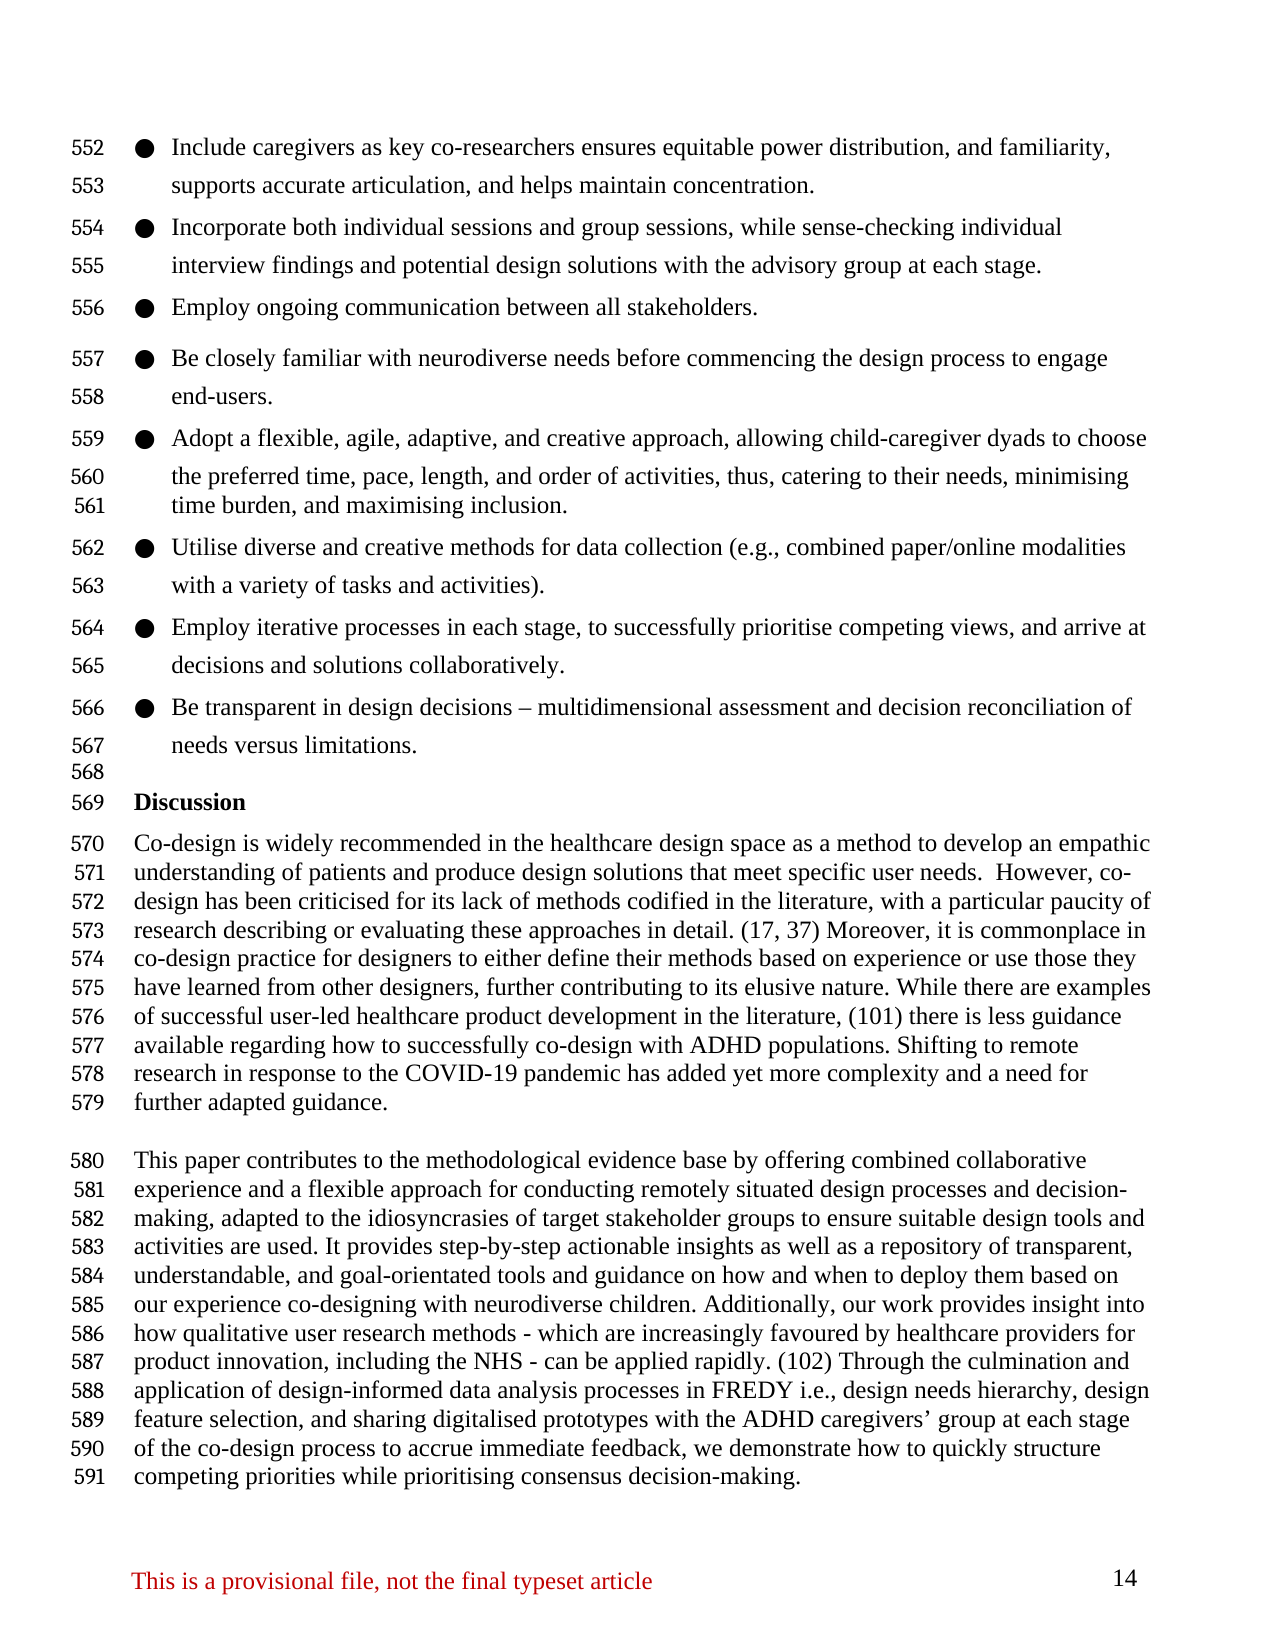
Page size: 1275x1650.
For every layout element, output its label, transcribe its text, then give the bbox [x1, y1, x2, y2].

list Utilise diverse and creative methods for data collection (e.g., combined paper/online modalities with a variety of tasks and activities). [133, 518, 1152, 598]
list Employ ongoing communication between all stakeholders. [133, 278, 1152, 330]
list Be closely familiar with neurodiverse needs before commencing the design process to engage end-users. [133, 330, 1152, 410]
list Employ iterative processes in each stage, to successfully prioritise competing views, and arrive at decisions and solutions collaboratively. [133, 598, 1152, 678]
list Incorporate both individual sessions and group sessions, while sense-checking individual interview findings and potential design solutions with the advisory group at each stage. [133, 198, 1152, 278]
list Include caregivers as key co-researchers ensures equitable power distribution, and familiarity, supports accurate articulation, and helps maintain concentration. [133, 118, 1152, 198]
list Be transparent in design decisions – multidimensional assessment and decision reconciliation of needs versus limitations. [133, 678, 1152, 758]
text This paper contributes to the methodological evidence base by offering combined collaborative experience and a flexible approach for conducting remotely situated design processes and decision-making, adapted to the idiosyncrasies of target stakeholder groups to ensure suitable design tools and activities are used. It provides step-by-step actionable insights as well as a repository of transparent, understandable, and goal-orientated tools and guidance on how and when to deploy them based on our experience co-designing with neurodiverse children. Additionally, our work provides insight into how qualitative user research methods - which are increasingly favoured by healthcare providers for product innovation, including the NHS - can be applied rapidly. (102) Through the culmination and application of design-informed data analysis processes in FREDY i.e., design needs hierarchy, design feature selection, and sharing digitalised prototypes with the ADHD caregivers’ group at each stage of the co-design process to accrue immediate feedback, we demonstrate how to quickly structure competing priorities while prioritising consensus decision-making. [133, 1145, 1152, 1490]
list Adopt a flexible, agile, adaptive, and creative approach, allowing child-caregiver dyads to choose the preferred time, pace, length, and order of activities, thus, catering to their needs, minimising time burden, and maximising inclusion. [133, 410, 1152, 518]
text Discussion [133, 787, 1152, 816]
text Co-design is widely recommended in the healthcare design space as a method to develop an empathic understanding of patients and produce design solutions that meet specific user needs. However, co-design has been criticised for its lack of methods codified in the literature, with a particular paucity of research describing or evaluating these approaches in detail. (17, 37) Moreover, it is commonplace in co-design practice for designers to either define their methods based on experience or use those they have learned from other designers, further contributing to its elusive nature. While there are examples of successful user-led healthcare product development in the literature, (101) there is less guidance available regarding how to successfully co-design with ADHD populations. Shifting to remote research in response to the COVID-19 pandemic has added yet more complexity and a need for further adapted guidance. [133, 828, 1152, 1116]
